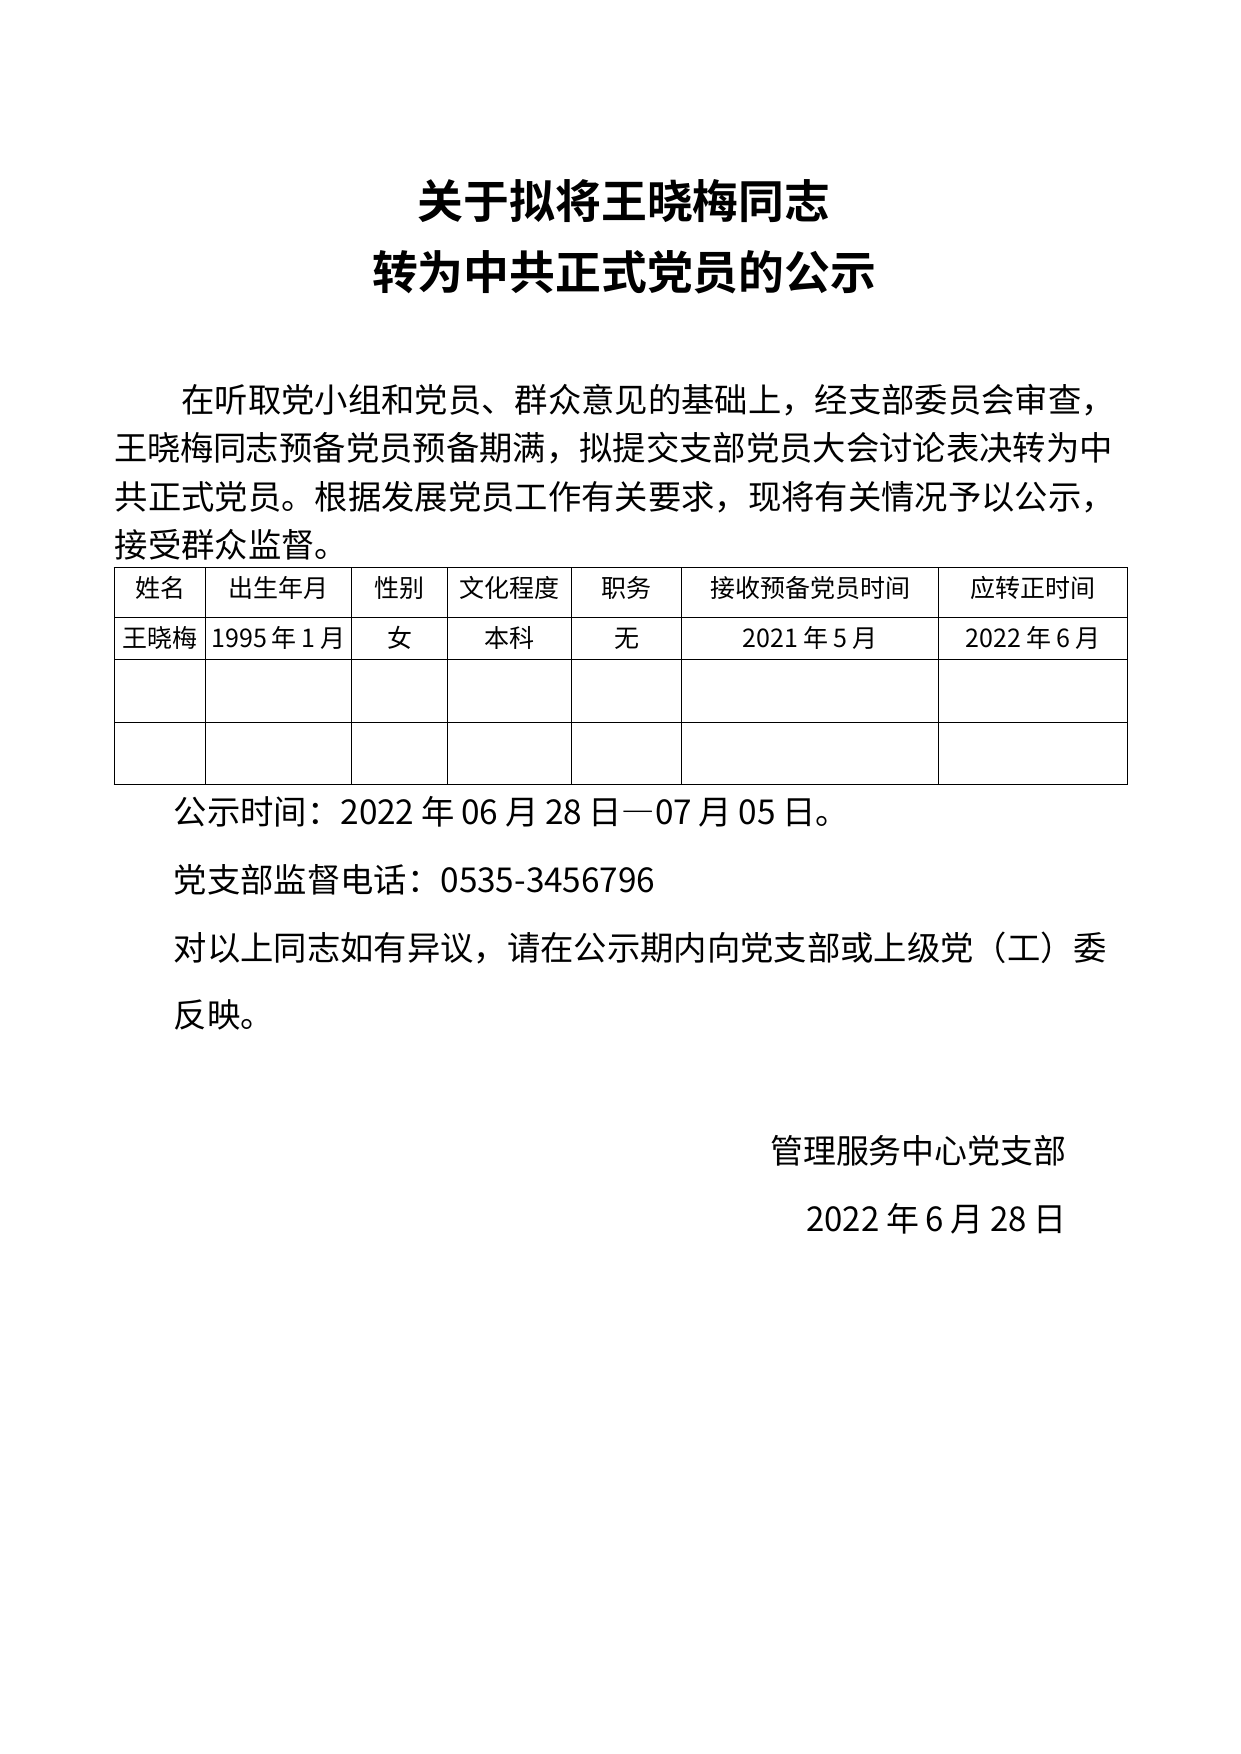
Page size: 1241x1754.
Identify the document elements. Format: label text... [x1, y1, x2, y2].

table_cell [448, 660, 571, 722]
table_cell 女 [352, 618, 447, 659]
table_cell 2021年5月 [682, 618, 938, 659]
table_cell 无 [572, 618, 681, 659]
text 管理服务中心党支部 [254, 1125, 1066, 1173]
table_header 职务 [572, 568, 681, 617]
text 转为中共正式党员的公示 [114, 236, 1133, 302]
table_cell [682, 660, 938, 722]
text 对以上同志如有异议，请在公示期内向党支部或上级党（工）委反映。 [174, 921, 1118, 1037]
table_cell [572, 660, 681, 722]
table_cell [572, 723, 681, 784]
table_cell 本科 [448, 618, 571, 659]
text 党支部监督电话：0535-3456796 [174, 853, 934, 902]
table_header 应转正时间 [939, 568, 1127, 617]
table_cell [682, 723, 938, 784]
table_cell [206, 723, 351, 784]
table_header 接收预备党员时间 [682, 568, 938, 617]
table_cell 1995年1月 [206, 618, 351, 659]
table_header 性别 [352, 568, 447, 617]
table_cell [939, 660, 1127, 722]
table_cell [206, 660, 351, 722]
table_cell [115, 660, 205, 722]
text 公示时间：2022年06月28日—07月05日。 [174, 785, 1059, 834]
table_cell [448, 723, 571, 784]
table_cell [115, 723, 205, 784]
table_header 出生年月 [206, 568, 351, 617]
table_cell 王晓梅 [115, 618, 205, 659]
table_header 姓名 [115, 568, 205, 617]
table_cell [352, 723, 447, 784]
table_cell [352, 660, 447, 722]
text 在听取党小组和党员、群众意见的基础上，经支部委员会审查，王晓梅同志预备党员预备期满，拟提交支部党员大会讨论表决转为中共正式党员。根据发展党员工作有关要求，现将有关情况予以公示，接受群众监督。 [114, 374, 1128, 567]
text 关于拟将王晓梅同志 [114, 165, 1133, 231]
table_cell [939, 723, 1127, 784]
table_cell 2022年6月 [939, 618, 1127, 659]
text 2022年6月28日 [254, 1193, 1066, 1241]
table_header 文化程度 [448, 568, 571, 617]
